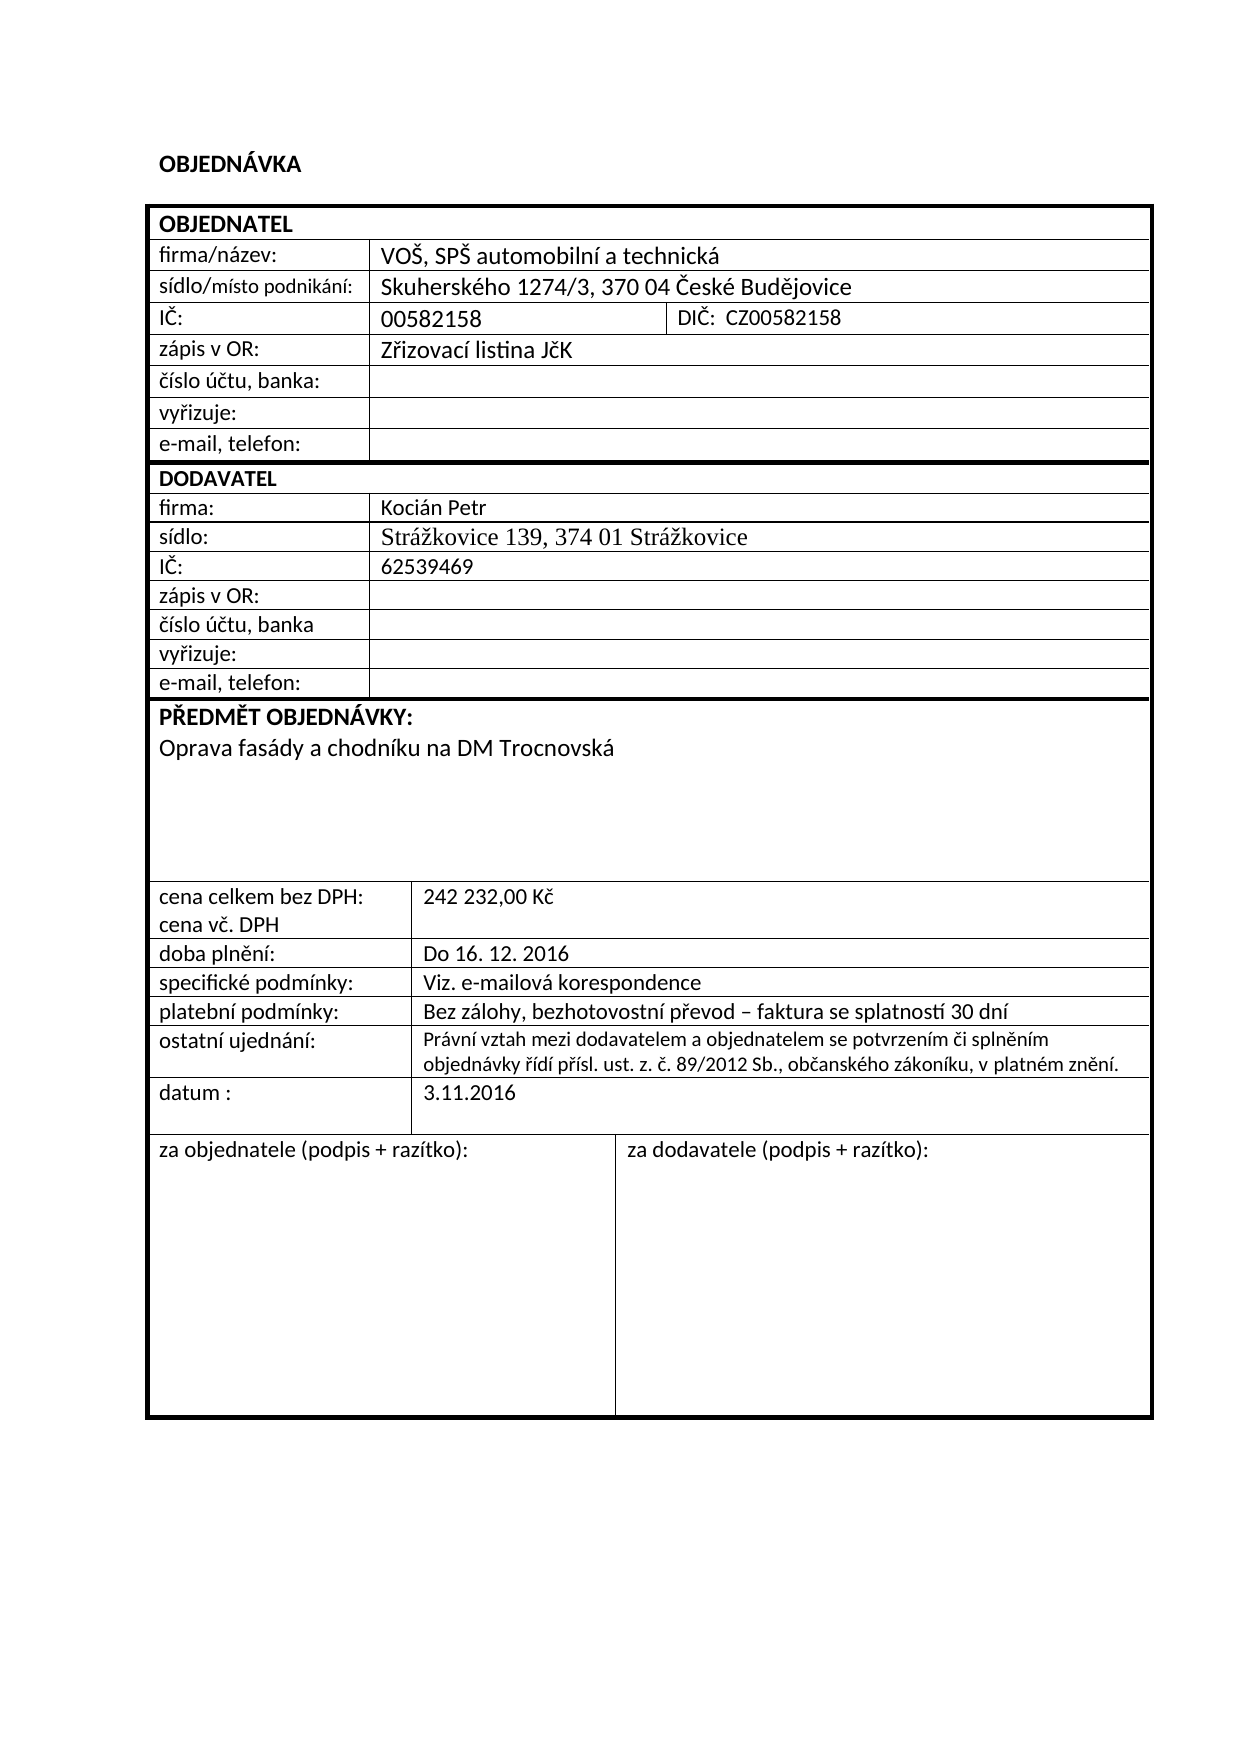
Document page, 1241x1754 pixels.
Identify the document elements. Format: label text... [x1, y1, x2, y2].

table_cell za dodavatele (podpis + razítko): [616, 1134, 1150, 1415]
table_cell doba plnění: [150, 939, 411, 967]
table_cell specifické podmínky: [150, 968, 411, 996]
table_cell DODAVATEL [150, 460, 1150, 492]
table_cell Skuherského 1274/3, 370 04 České Budějovice [370, 270, 1150, 302]
table_cell 3.11.2016 [412, 1077, 1150, 1134]
table_cell Strážkovice 139, 374 01 Strážkovice [370, 521, 1150, 551]
table_cell Kocián Petr [370, 493, 1150, 521]
table_cell Bez zálohy, bezhotovostní převod – faktura se splatností 30 dní [412, 996, 1150, 1025]
table_cell [370, 397, 1150, 428]
table_cell IČ: [150, 303, 369, 333]
table_cell e-mail, telefon: [150, 669, 369, 697]
table_cell číslo účtu, banka [150, 610, 369, 638]
table_cell firma: [150, 494, 369, 521]
table_cell Do 16. 12. 2016 [412, 938, 1150, 967]
table_cell 242 232,00 Kč [412, 881, 1150, 938]
table_cell datum : [150, 1078, 411, 1134]
table_cell vyřizuje: [150, 398, 369, 428]
table_cell 62539469 [370, 551, 1150, 580]
table_cell zápis v OR: [150, 581, 369, 609]
table_cell [370, 609, 1150, 638]
table_cell [370, 365, 1150, 397]
table_cell [370, 639, 1150, 667]
table_cell PŘEDMĚT OBJEDNÁVKY: Oprava fasády a chodníku na DM Trocnovská [150, 697, 1150, 881]
table_cell zápis v OR: [150, 335, 369, 365]
table_header OBJEDNATEL [150, 208, 1150, 239]
table_cell cena celkem bez DPH: cena vč. DPH [150, 882, 411, 938]
table_cell [370, 668, 1150, 697]
table_cell ostatní ujednání: [150, 1026, 411, 1077]
table_cell [370, 580, 1150, 609]
table_cell DIČ: CZ00582158 [667, 302, 1150, 333]
table_cell sídlo/místo podnikání: [150, 271, 369, 302]
table_cell Viz. e-mailová korespondence [412, 967, 1150, 996]
table_cell vyřizuje: [150, 640, 369, 667]
table_cell číslo účtu, banka: [150, 366, 369, 397]
table_cell platební podmínky: [150, 997, 411, 1025]
table_cell firma/název: [150, 240, 369, 270]
table_cell za objednatele (podpis + razítko): [150, 1135, 615, 1415]
text OBJEDNÁVKA [148, 148, 1092, 178]
table_cell e-mail, telefon: [150, 429, 369, 460]
table_cell VOŠ, SPŠ automobilní a technická [370, 239, 1150, 270]
table_cell IČ: [150, 552, 369, 580]
table_cell sídlo: [150, 523, 369, 551]
table_cell Zřizovací listina JčK [370, 334, 1150, 365]
table_cell Právní vztah mezi dodavatelem a objednatelem se potvrzením či splněním objednávky řídí přísl. ust. z. č. 89/2012 Sb., občanského zákoníku, v platném znění. [412, 1025, 1150, 1077]
table_cell [370, 428, 1150, 460]
table_cell 00582158 [370, 303, 666, 333]
